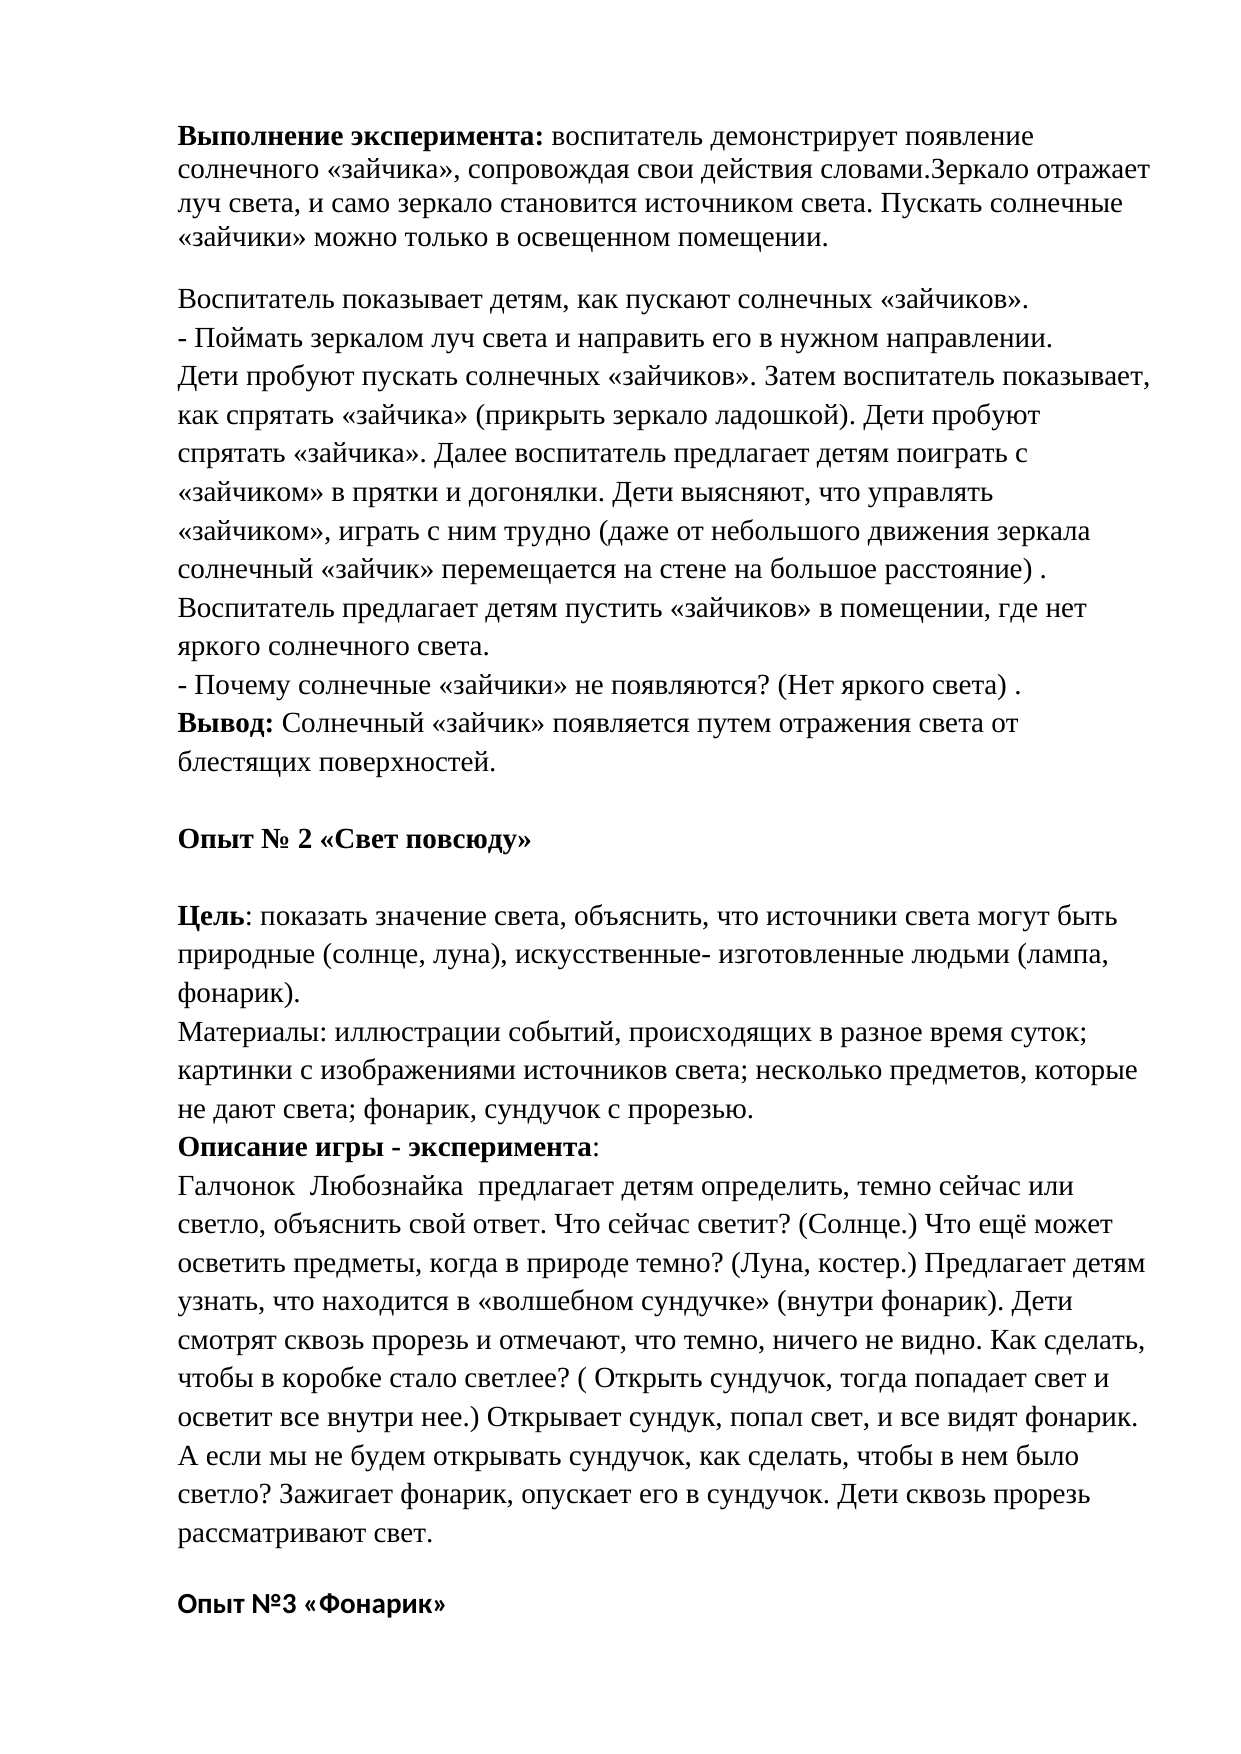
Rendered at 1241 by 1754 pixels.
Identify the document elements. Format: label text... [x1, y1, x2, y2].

text Цель: показать значение света, объяснить, что источники света могут быть природные (солнце, луна), искусственные- изготовленные людьми (лампа, фонарик). Материалы: иллюстрации событий, происходящих в разное время суток; картинки с изображениями источников света; несколько предметов, которые не дают света; фонарик, сундучок с прорезью. Описание игры - эксперимента: Галчонок Любознайка предлагает детям определить, темно сейчас или светло, объяснить свой ответ. Что сейчас светит? (Солнце.) Что ещё может осветить предметы, когда в природе темно? (Луна, костер.) Предлагает детям узнать, что находится в «волшебном сундучке» (внутри фонарик). Дети смотрят сквозь прорезь и отмечают, что темно, ничего не видно. Как сделать, чтобы в коробке стало светлее? ( Открыть сундучок, тогда попадает свет и осветит все внутри нее.) Открывает сундук, попал свет, и все видят фонарик. А если мы не будем открывать сундучок, как сделать, чтобы в нем было светло? Зажигает фонарик, опускает его в сундучок. Дети сквозь прорезь рассматривают свет. [177, 859, 1152, 1581]
text Воспитатель показывает детям, как пускают солнечных «зайчиков». [177, 281, 1152, 315]
text Опыт №3 «Фонарик» [177, 1585, 1152, 1620]
text Дети пробуют пускать солнечных «зайчиков». Затем воспитатель показывает, как спрятать «зайчика» (прикрыть зеркало ладошкой). Дети пробуют спрятать «зайчика». Далее воспитатель предлагает детям поиграть с «зайчиком» в прятки и догонялки. Дети выясняют, что управлять «зайчиком», играть с ним трудно (даже от небольшого движения зеркала солнечный «зайчик» перемещается на стене на большое расстояние) . [177, 358, 1152, 585]
text Вывод: Солнечный «зайчик» появляется путем отражения света от блестящих поверхностей. [177, 705, 1152, 777]
text Опыт № 2 «Свет повсюду» [177, 821, 1152, 854]
text Воспитатель предлагает детям пустить «зайчиков» в помещении, где нет яркого солнечного света. [177, 590, 1152, 662]
text Выполнение эксперимента: воспитатель демонстрирует появление солнечного «зайчика», сопровождая свои действия словами.Зеркало отражает луч света, и само зеркало становится источником света. Пускать солнечные «зайчики» можно только в освещенном помещении. [177, 118, 1152, 252]
text - Поймать зеркалом луч света и направить его в нужном направлении. [177, 320, 1152, 353]
text - Почему солнечные «зайчики» не появляются? (Нет яркого света) . [177, 667, 1152, 700]
